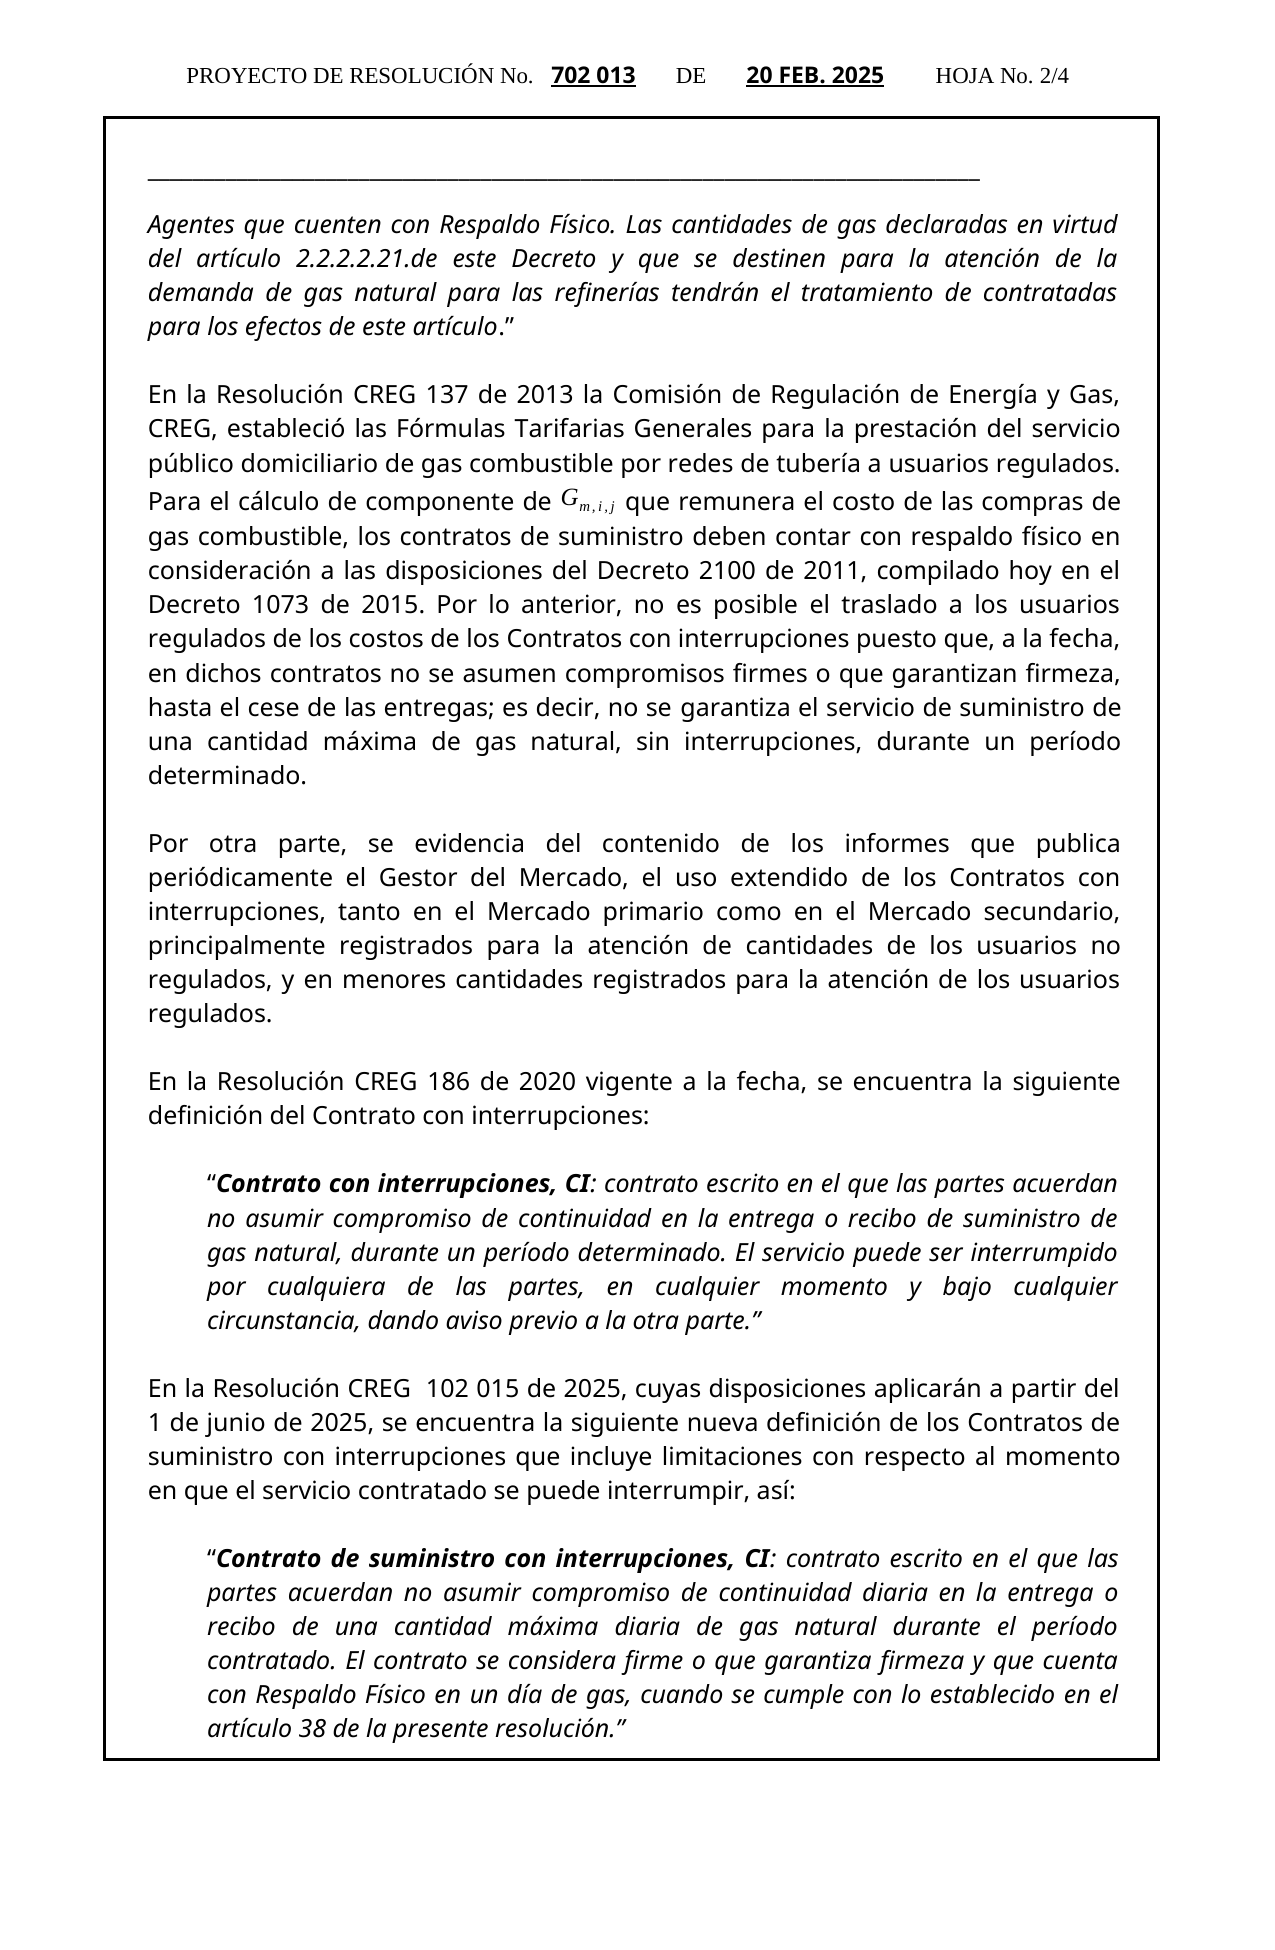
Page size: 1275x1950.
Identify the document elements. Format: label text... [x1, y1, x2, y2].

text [148, 207, 1122, 343]
text En la Resolución CREG 102 015 de 2025, cuyas disposiciones aplicarán a partir del 1 de junio de 2025, se encuentra la siguiente nueva definición de los Contratos de suministro con interrupciones que incluye limitaciones con respecto al momento en que el servicio contratado se puede interrumpir, así: [148, 1371, 1122, 1507]
text “Contrato con interrupciones, CI: contrato escrito en el que las partes acuerdan no asumir compromiso de continuidad en la entrega o recibo de suministro de gas natural, durante un período determinado. El servicio puede ser interrumpido por cualquiera de las partes, en cualquier momento y bajo cualquier circunstancia, dando aviso previo a la otra parte.” [207, 1166, 1122, 1336]
text En la Resolución CREG 137 de 2013 la Comisión de Regulación de Energía y Gas, CREG, estableció las Fórmulas Tarifarias Generales para la prestación del servicio público domiciliario de gas combustible por redes de tubería a usuarios regulados. Para el cálculo de componente de que remunera el costo de las compras de gas combustible, los contratos de suministro deben contar con respaldo físico en consideración a las disposiciones del Decreto 2100 de 2011, compilado hoy en el Decreto 1073 de 2015. Por lo anterior, no es posible el traslado a los usuarios regulados de los costos de los Contratos con interrupciones puesto que, a la fecha, en dichos contratos no se asumen compromisos firmes o que garantizan firmeza, hasta el cese de las entregas; es decir, no se garantiza el servicio de suministro de una cantidad máxima de gas natural, sin interrupciones, durante un período determinado. [148, 377, 1122, 791]
text Por otra parte, se evidencia del contenido de los informes que publica periódicamente el Gestor del Mercado, el uso extendido de los Contratos con interrupciones, tanto en el Mercado primario como en el Mercado secundario, principalmente registrados para la atención de cantidades de los usuarios no regulados, y en menores cantidades registrados para la atención de los usuarios regulados. [148, 826, 1122, 1030]
text En la Resolución CREG 186 de 2020 vigente a la fecha, se encuentra la siguiente definición del Contrato con interrupciones: [148, 1064, 1122, 1132]
text “Contrato de suministro con interrupciones, CI: contrato escrito en el que las partes acuerdan no asumir compromiso de continuidad diaria en la entrega o recibo de una cantidad máxima diaria de gas natural durante el período contratado. El contrato se considera firme o que garantiza firmeza y que cuenta con Respaldo Físico en un día de gas, cuando se cumple con lo establecido en el artículo 38 de la presente resolución.” [207, 1541, 1122, 1745]
